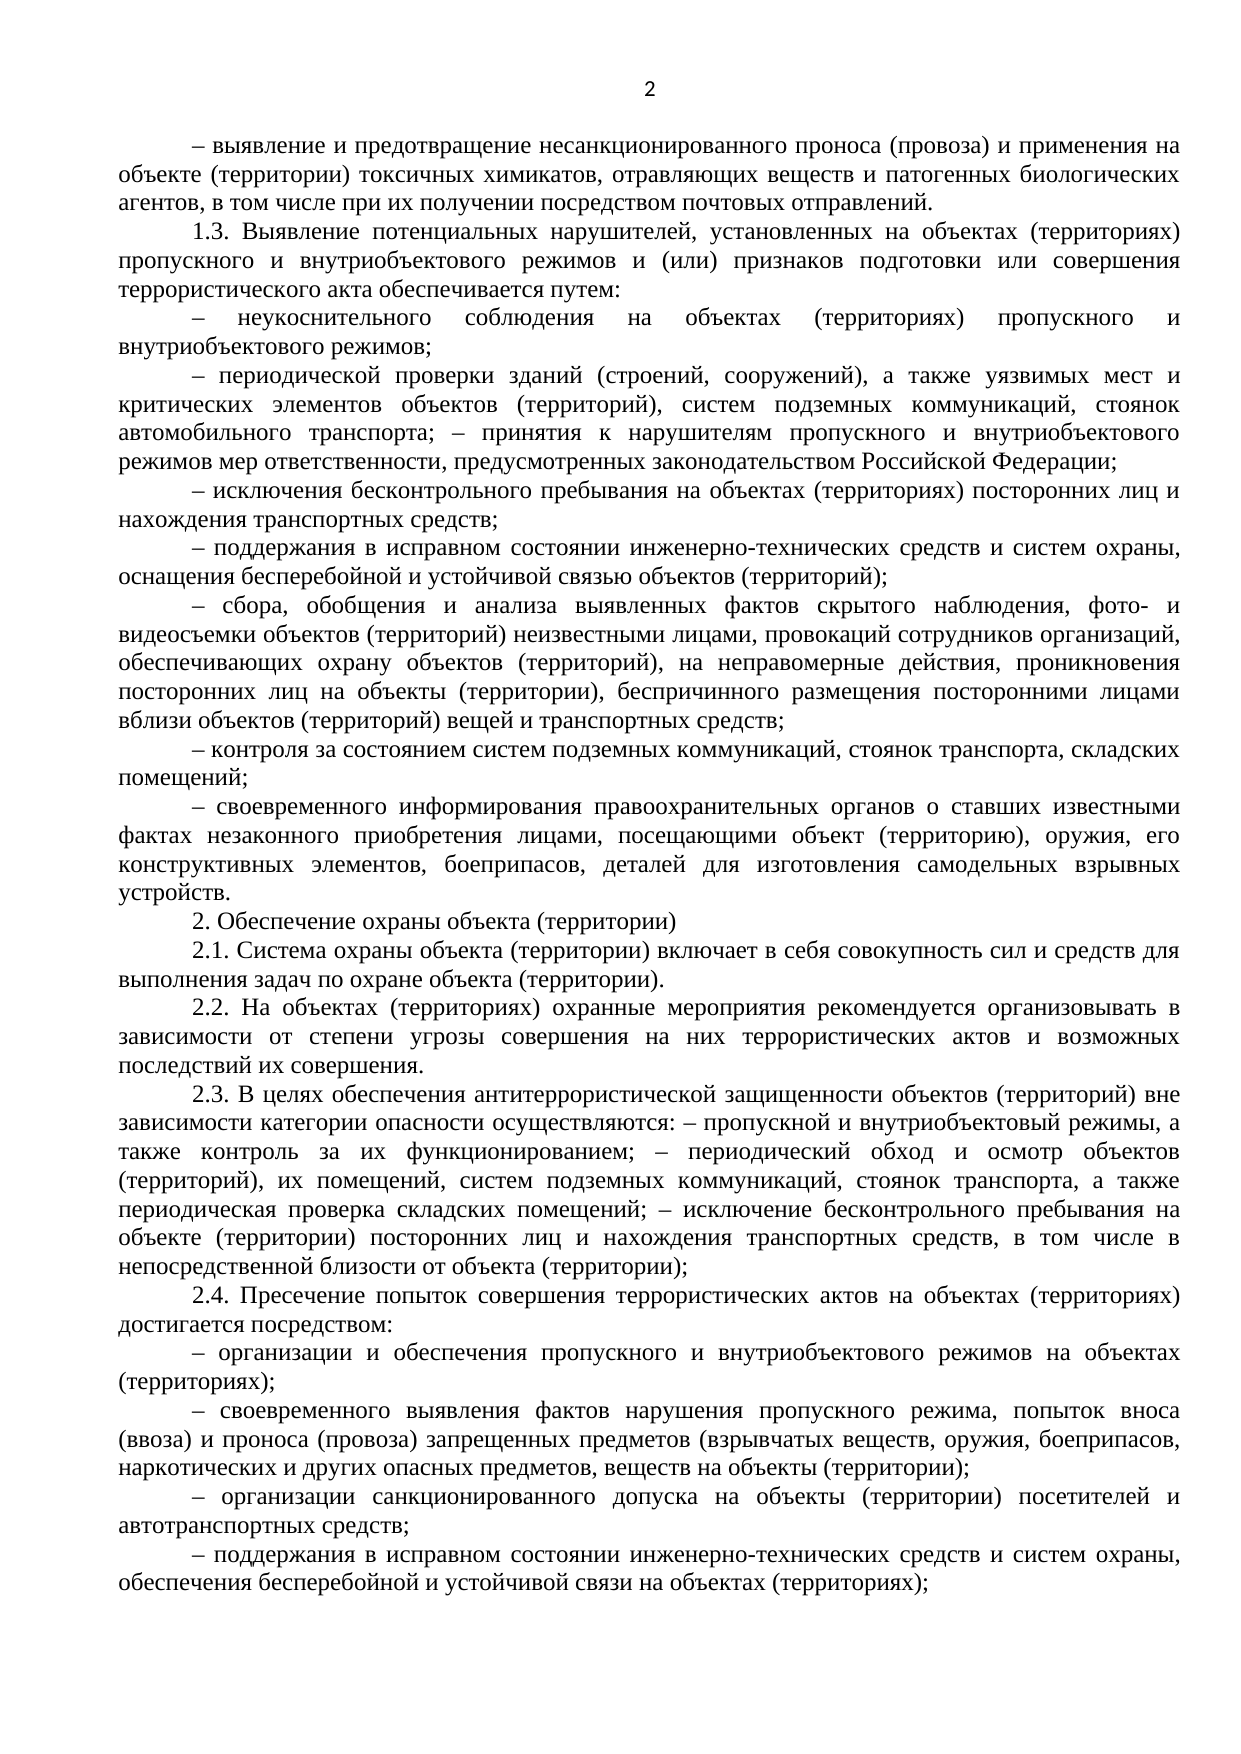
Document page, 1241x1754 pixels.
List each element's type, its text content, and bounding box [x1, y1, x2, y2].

text – поддержания в исправном состоянии инженерно-технических средств и систем охраны, обеспечения бесперебойной и устойчивой связи на объектах (территориях); [118, 1539, 1181, 1596]
text – выявление и предотвращение несанкционированного проноса (провоза) и применения на объекте (территории) токсичных химикатов, отравляющих веществ и патогенных биологических агентов, в том числе при их получении посредством почтовых отправлений. [118, 130, 1181, 216]
text – периодической проверки зданий (строений, сооружений), а также уязвимых мест и критических элементов объектов (территорий), систем подземных коммуникаций, стоянок автомобильного транспорта; – принятия к нарушителям пропускного и внутриобъектового режимов мер ответственности, предусмотренных законодательством Российской Федерации; [118, 360, 1181, 475]
text – контроля за состоянием систем подземных коммуникаций, стоянок транспорта, складских помещений; [118, 734, 1181, 791]
text 2.3. В целях обеспечения антитеррористической защищенности объектов (территорий) вне зависимости категории опасности осуществляются: – пропускной и внутриобъектовый режимы, а также контроль за их функционированием; – периодический обход и осмотр объектов (территорий), их помещений, систем подземных коммуникаций, стоянок транспорта, а также периодическая проверка складских помещений; – исключение бесконтрольного пребывания на объекте (территории) посторонних лиц и нахождения транспортных средств, в том числе в непосредственной близости от объекта (территории); [118, 1079, 1181, 1280]
text – организации санкционированного допуска на объекты (территории) посетителей и автотранспортных средств; [118, 1481, 1181, 1539]
text 2. Обеспечение охраны объекта (территории) [118, 906, 1181, 935]
text – организации и обеспечения пропускного и внутриобъектового режимов на объектах (территориях); [118, 1337, 1181, 1395]
text – своевременного выявления фактов нарушения пропускного режима, попыток вноса (ввоза) и проноса (провоза) запрещенных предметов (взрывчатых веществ, оружия, боеприпасов, наркотических и других опасных предметов, веществ на объекты (территории); [118, 1395, 1181, 1481]
text – исключения бесконтрольного пребывания на объектах (территориях) посторонних лиц и нахождения транспортных средств; [118, 475, 1181, 532]
text – неукоснительного соблюдения на объектах (территориях) пропускного и внутриобъектового режимов; [118, 302, 1181, 360]
text 2.1. Система охраны объекта (территории) включает в себя совокупность сил и средств для выполнения задач по охране объекта (территории). [118, 935, 1181, 992]
text 2.4. Пресечение попыток совершения террористических актов на объектах (территориях) достигается посредством: [118, 1280, 1181, 1337]
text – своевременного информирования правоохранительных органов о ставших известными фактах незаконного приобретения лицами, посещающими объект (территорию), оружия, его конструктивных элементов, боеприпасов, деталей для изготовления самодельных взрывных устройств. [118, 791, 1181, 906]
text – сбора, обобщения и анализа выявленных фактов скрытого наблюдения, фото- и видеосъемки объектов (территорий) неизвестными лицами, провокаций сотрудников организаций, обеспечивающих охрану объектов (территорий), на неправомерные действия, проникновения посторонних лиц на объекты (территории), беспричинного размещения посторонними лицами вблизи объектов (территорий) вещей и транспортных средств; [118, 590, 1181, 734]
text 2.2. На объектах (территориях) охранные мероприятия рекомендуется организовывать в зависимости от степени угрозы совершения на них террористических актов и возможных последствий их совершения. [118, 992, 1181, 1079]
text – поддержания в исправном состоянии инженерно-технических средств и систем охраны, оснащения бесперебойной и устойчивой связью объектов (территорий); [118, 532, 1181, 590]
text 1.3. Выявление потенциальных нарушителей, установленных на объектах (территориях) пропускного и внутриобъектового режимов и (или) признаков подготовки или совершения террористического акта обеспечивается путем: [118, 216, 1181, 302]
